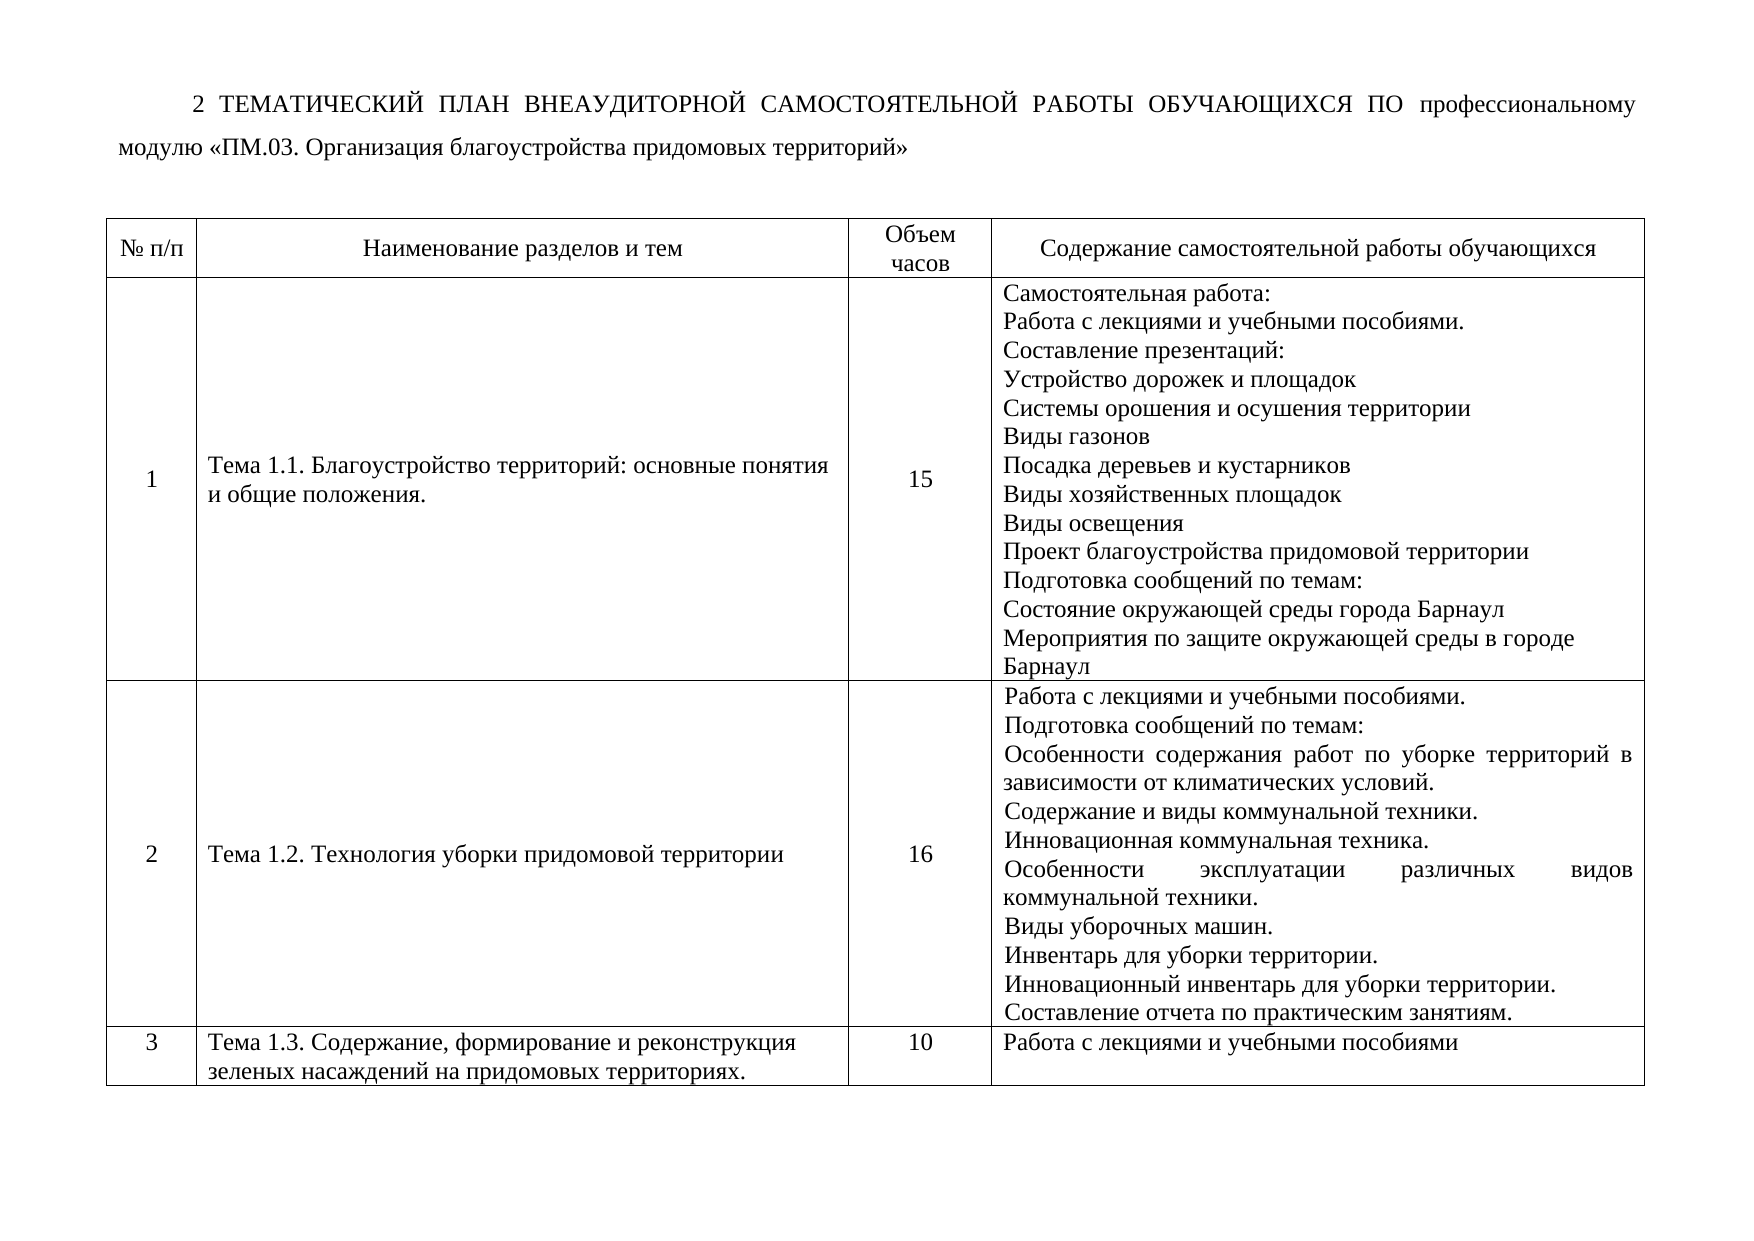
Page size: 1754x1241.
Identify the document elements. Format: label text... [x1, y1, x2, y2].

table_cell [992, 1027, 1644, 1085]
table_cell Тема 1.1. Благоустройство территорий: основные понятия и общие положения. [197, 278, 848, 680]
table_header № п/п [107, 219, 196, 277]
table_cell 15 [849, 278, 991, 680]
table_cell Самостоятельная работа: Работа с лекциями и учебными пособиями. Составление презентаций: Устройство дорожек и площадок Системы орошения и осушения территории Виды газонов Посадка деревьев и кустарников Виды хозяйственных площадок Виды освещения Проект благоустройства придомовой территории Подготовка сообщений по темам: Состояние окружающей среды города Барнаул Мероприятия по защите окружающей среды в городе Барнаул [992, 278, 1644, 680]
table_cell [197, 1027, 848, 1085]
table_header Объем часов [849, 219, 991, 277]
text 2 ТЕМАТИЧЕСКИЙ ПЛАН ВНЕАУДИТОРНОЙ САМОСТОЯТЕЛЬНОЙ РАБОТЫ ОБУЧАЮЩИХСЯ ПО профессиональному модулю «ПМ.03. Организация благоустройства придомовых территорий» [118, 89, 1636, 161]
table_header Наименование разделов и тем [197, 219, 848, 277]
table_cell Работа с лекциями и учебными пособиями. Подготовка сообщений по темам: Особенности содержания работ по уборке территорий в зависимости от климатических условий. Содержание и виды коммунальной техники. Инновационная коммунальная техника. Особенности эксплуатации различных видов коммунальной техники. Виды уборочных машин. Инвентарь для уборки территории. Инновационный инвентарь для уборки территории. Составление отчета по практическим занятиям. [992, 681, 1644, 1026]
table_cell 2 [107, 681, 196, 1026]
table_cell 16 [849, 681, 991, 1026]
table_header Содержание самостоятельной работы обучающихся [992, 219, 1644, 277]
table_cell Тема 1.2. Технология уборки придомовой территории [197, 681, 848, 1026]
table_cell 3 [107, 1027, 196, 1085]
table_cell 10 [849, 1027, 991, 1085]
table_cell 1 [107, 278, 196, 680]
